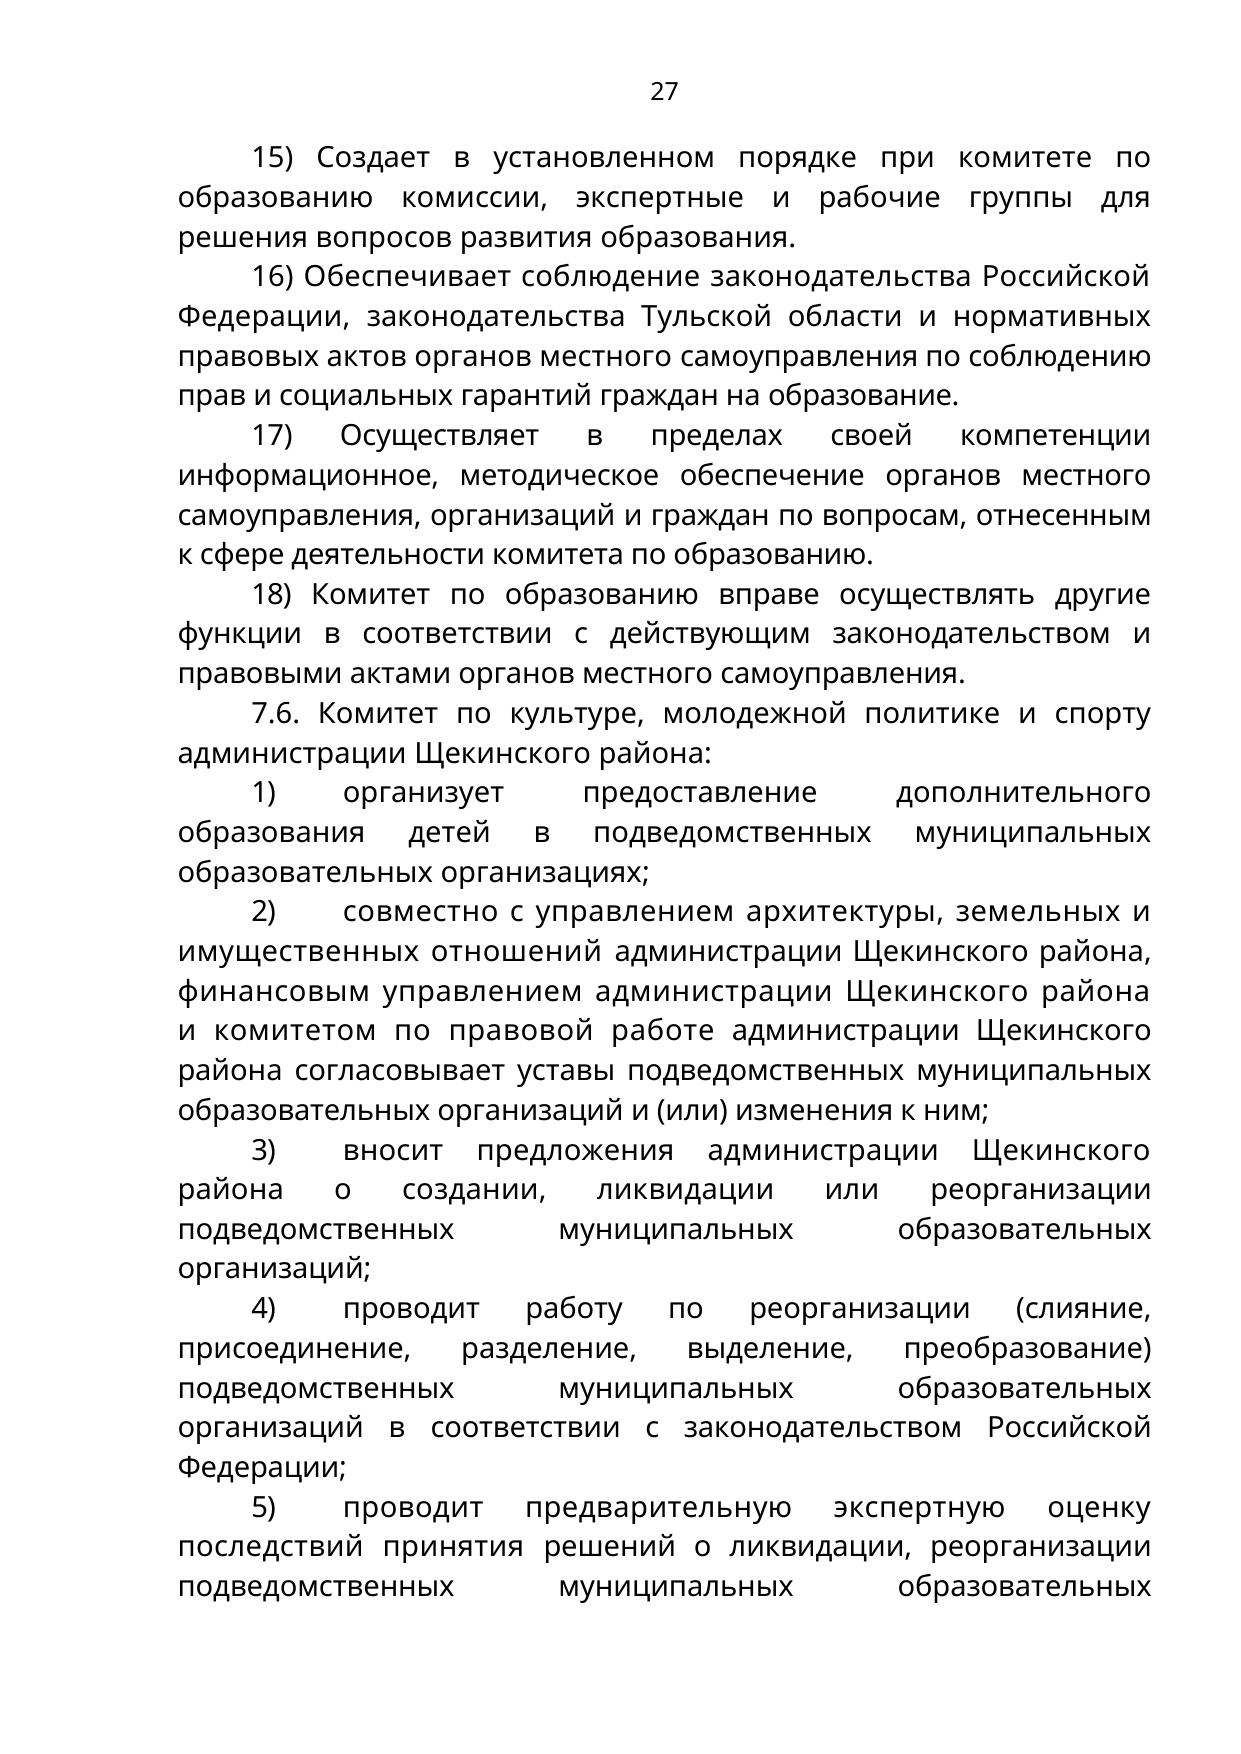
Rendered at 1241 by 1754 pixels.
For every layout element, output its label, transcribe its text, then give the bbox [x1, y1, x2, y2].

text 7.6. Комитет по культуре, молодежной политике и спорту администрации Щекинского района: [177, 692, 1152, 772]
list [177, 1486, 1152, 1605]
list проводит работу по реорганизации (слияние, присоединение, разделение, выделение, преобразование) подведомственных муниципальных образовательных организаций в соответствии с законодательством Российской Федерации; [177, 1287, 1152, 1486]
list организует предоставление дополнительного образования детей в подведомственных муниципальных образовательных организациях; [177, 772, 1152, 891]
list совместно с управлением архитектуры, земельных и имущественных отношений администрации Щекинского района, финансовым управлением администрации Щекинского района и комитетом по правовой работе администрации Щекинского района согласовывает уставы подведомственных муниципальных образовательных организаций и (или) изменения к ним; [177, 891, 1152, 1129]
text 16) Обеспечивает соблюдение законодательства Российской Федерации, законодательства Тульской области и нормативных правовых актов органов местного самоуправления по соблюдению прав и социальных гарантий граждан на образование. [177, 256, 1152, 414]
text 17) Осуществляет в пределах своей компетенции информационное, методическое обеспечение органов местного самоуправления, организаций и граждан по вопросам, отнесенным к сфере деятельности комитета по образованию. [177, 414, 1152, 573]
text 18) Комитет по образованию вправе осуществлять другие функции в соответствии с действующим законодательством и правовыми актами органов местного самоуправления. [177, 573, 1152, 692]
text 15) Создает в установленном порядке при комитете по образованию комиссии, экспертные и рабочие группы для решения вопросов развития образования. [177, 137, 1152, 256]
list вносит предложения администрации Щекинского района о создании, ликвидации или реорганизации подведомственных муниципальных образовательных организаций; [177, 1129, 1152, 1287]
